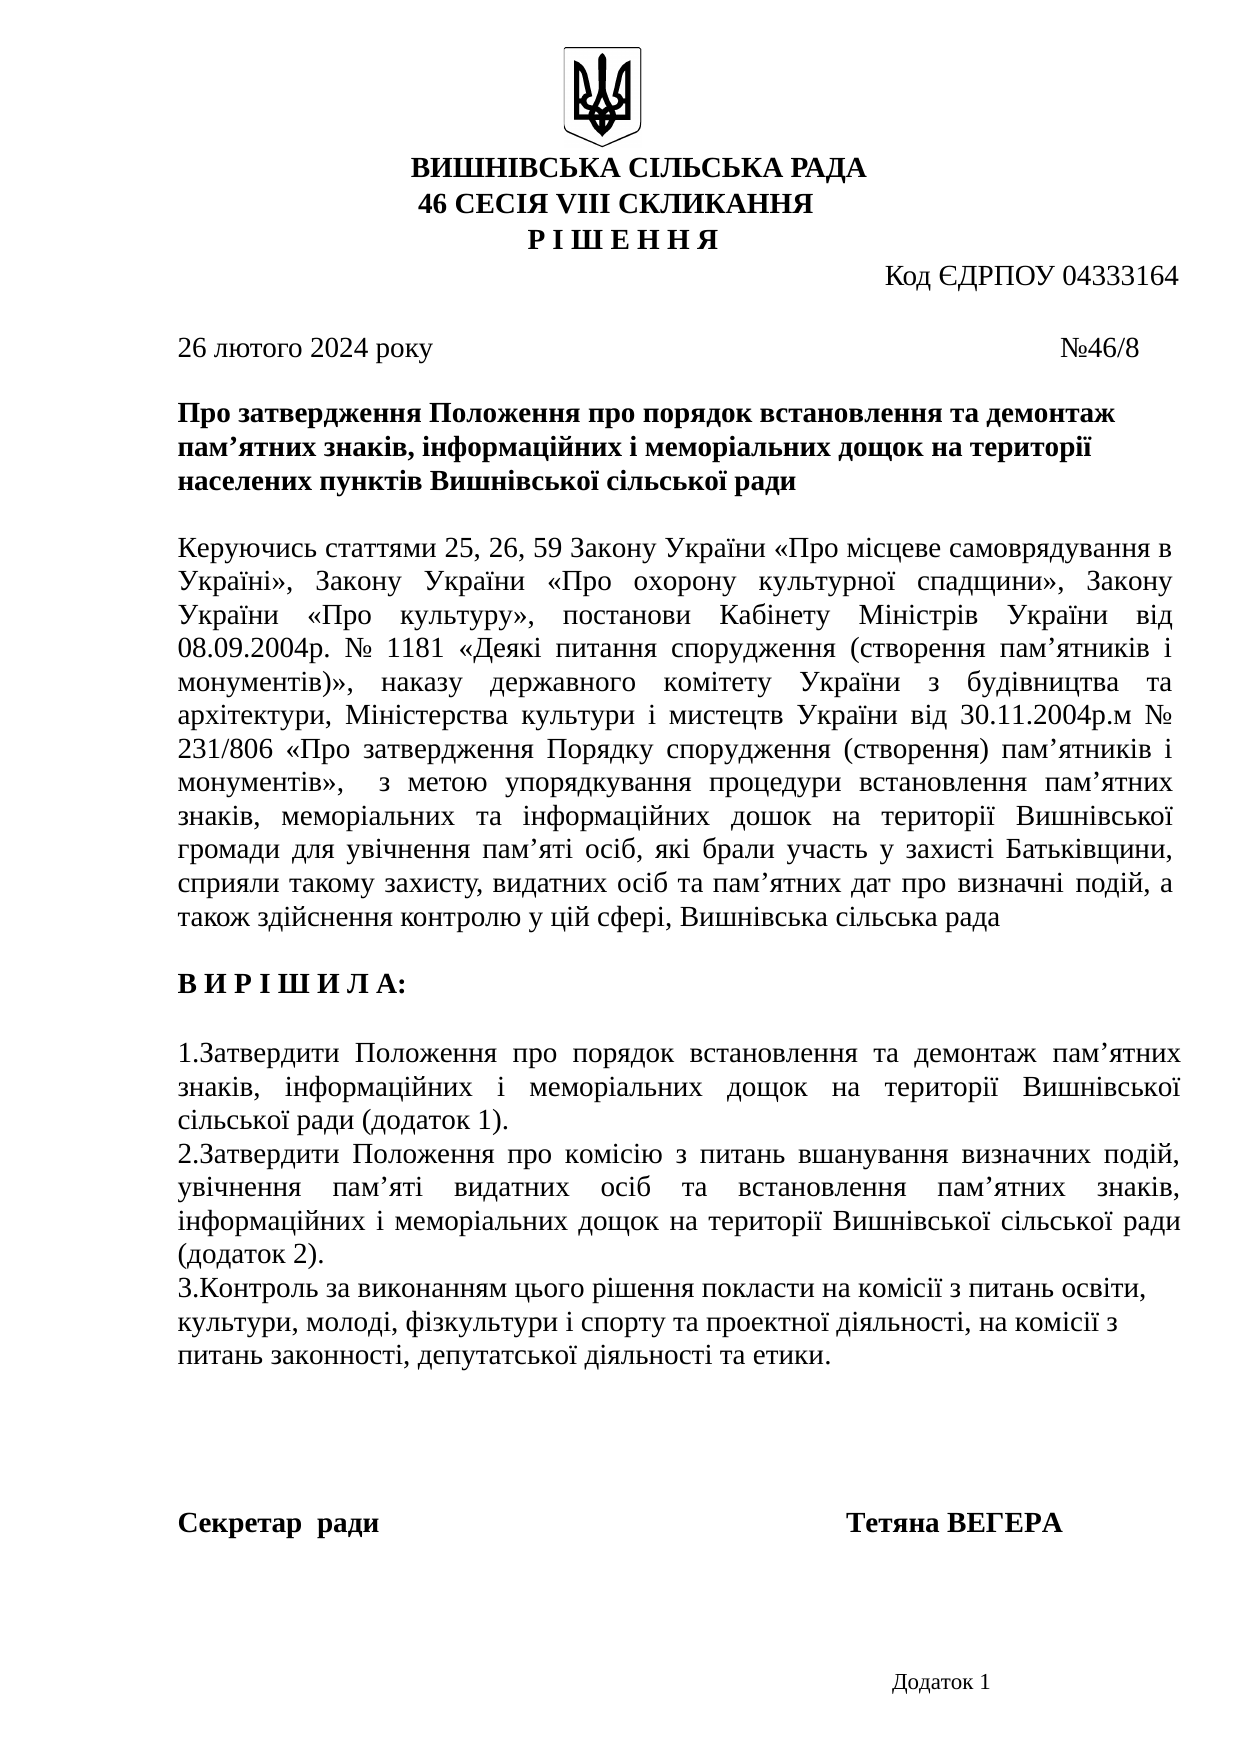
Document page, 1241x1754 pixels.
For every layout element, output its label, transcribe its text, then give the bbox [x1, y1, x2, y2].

text Секретар ради Тетяна ВЕГЕРА [177, 1505, 1181, 1538]
text Про затвердження Положення про порядок встановлення та демонтаж пам’ятних знаків, інформаційних і меморіальних дощок на території населених пунктів Вишнівської сільської ради [177, 396, 1181, 496]
text Р І Ш Е Н Н Я [177, 222, 1181, 256]
text 46 СЕСІЯ VІІІ СКЛИКАННЯ [177, 186, 1181, 219]
text ВИШНІВСЬКА СІЛЬСЬКА РАДА [177, 150, 1181, 183]
text 26 лютого 2024 року №46/8 [177, 331, 1181, 364]
text 1.Затвердити Положення про порядок встановлення та демонтаж пам’ятних знаків, інформаційних і меморіальних дощок на території Вишнівської сільської ради (додаток 1). [177, 1035, 1181, 1136]
text Код ЄДРПОУ 04333164 [177, 258, 1181, 292]
picture [563, 47, 642, 148]
text 2.Затвердити Положення про комісію з питань вшанування визначних подій, увічнення пам’яті видатних осіб та встановлення пам’ятних знаків, інформаційних і меморіальних дощок на території Вишнівської сільської ради (додаток 2). [177, 1136, 1181, 1270]
text Керуючись статтями 25, 26, 59 Закону України «Про місцеве самоврядування в Україні», Закону України «Про охорону культурної спадщини», Закону України «Про культуру», постанови Кабінету Міністрів України від 08.09.2004р. № 1181 «Деякі питання спорудження (створення пам’ятників і монументів)», наказу державного комітету України з будівництва та архітектури, Міністерства культури і мистецтв України від 30.11.2004р.м № 231/806 «Про затвердження Порядку спорудження (створення) пам’ятників і монументів», з метою упорядкування процедури встановлення пам’ятних знаків, меморіальних та інформаційних дошок на території Вишнівської громади для увічнення пам’яті осіб, які брали участь у захисті Батьківщини, сприяли такому захисту, видатних осіб та пам’ятних дат про визначні подій, а також здійснення контролю у цій сфері, Вишнівська сільська рада [177, 530, 1173, 932]
text В И Р І Ш И Л А: [177, 966, 1181, 999]
text 3.Контроль за виконанням цього рішення покласти на комісії з питань освіти, культури, молоді, фізкультури і спорту та проектної діяльності, на комісії з питань законності, депутатської діяльності та етики. [177, 1270, 1181, 1371]
text Додаток 1 [177, 1668, 1181, 1694]
